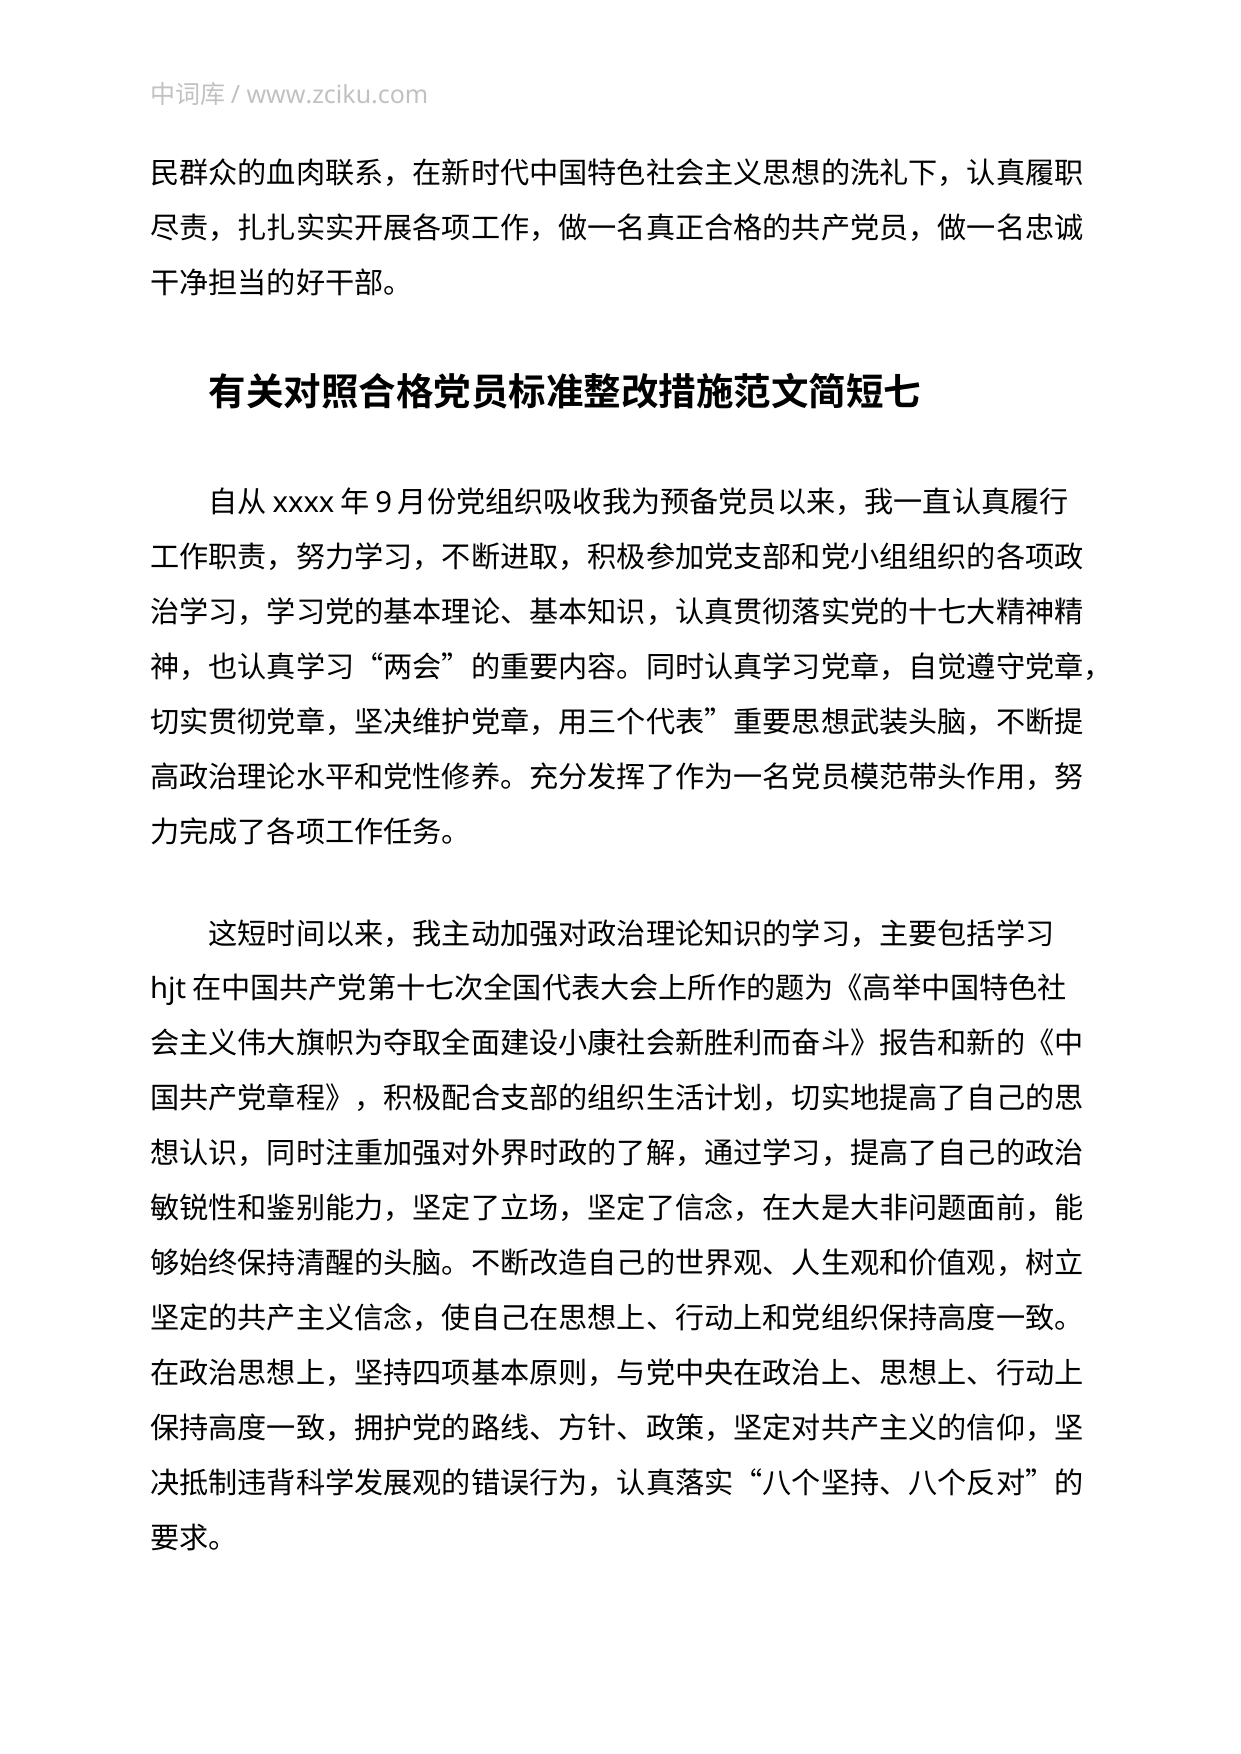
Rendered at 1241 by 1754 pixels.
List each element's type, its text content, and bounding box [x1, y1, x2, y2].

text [150, 150, 1090, 302]
text 自从xxxx年9月份党组织吸收我为预备党员以来，我一直认真履行工作职责，努力学习，不断进取，积极参加党支部和党小组组织的各项政治学习，学习党的基本理论、基本知识，认真贯彻落实党的十七大精神精神，也认真学习“两会”的重要内容。同时认真学习党章，自觉遵守党章，切实贯彻党章，坚决维护党章，用三个代表”重要思想武装头脑，不断提高政治理论水平和党性修养。充分发挥了作为一名党员模范带头作用，努力完成了各项工作任务。 [150, 479, 1090, 851]
text 这短时间以来，我主动加强对政治理论知识的学习，主要包括学习hjt在中国共产党第十七次全国代表大会上所作的题为《高举中国特色社会主义伟大旗帜为夺取全面建设小康社会新胜利而奋斗》报告和新的《中国共产党章程》，积极配合支部的组织生活计划，切实地提高了自己的思想认识，同时注重加强对外界时政的了解，通过学习，提高了自己的政治敏锐性和鉴别能力，坚定了立场，坚定了信念，在大是大非问题面前，能够始终保持清醒的头脑。不断改造自己的世界观、人生观和价值观，树立坚定的共产主义信念，使自己在思想上、行动上和党组织保持高度一致。在政治思想上，坚持四项基本原则，与党中央在政治上、思想上、行动上保持高度一致，拥护党的路线、方针、政策，坚定对共产主义的信仰，坚决抵制违背科学发展观的错误行为，认真落实“八个坚持、八个反对”的要求。 [150, 910, 1090, 1556]
text 有关对照合格党员标准整改措施范文简短七 [150, 362, 1090, 416]
